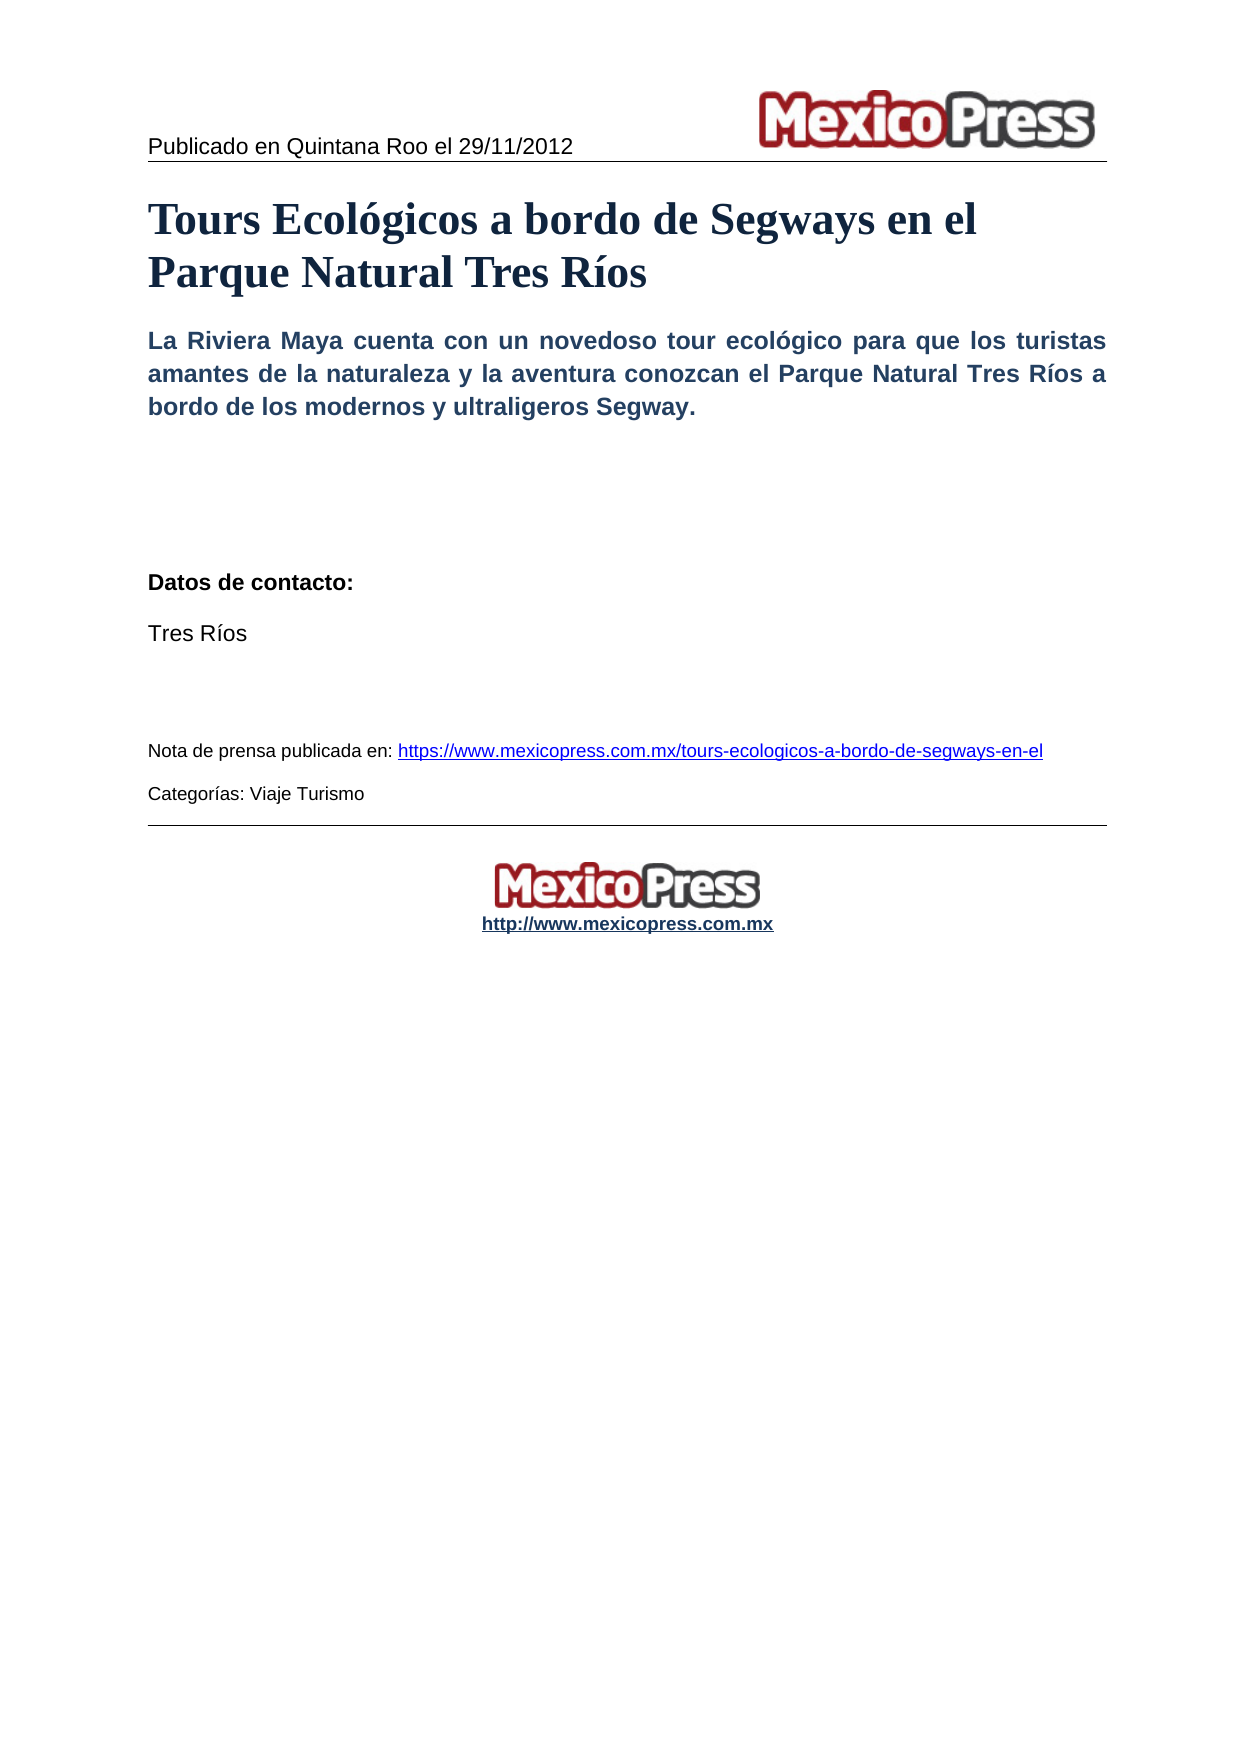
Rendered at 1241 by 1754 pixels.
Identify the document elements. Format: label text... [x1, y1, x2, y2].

text Categorías: Viaje Turismo [148, 783, 1107, 804]
text Tres Ríos [148, 619, 1063, 646]
text Datos de contacto: [148, 568, 1107, 595]
subtitle Tours Ecológicos a bordo de Segways en el Parque Natural Tres Ríos [148, 192, 1107, 297]
text Nota de prensa publicada en: https://www.mexicopress.com.mx/tours-ecologicos-a-bordo-de-segways-en-el [148, 740, 1107, 762]
picture [759, 90, 1096, 133]
picture [494, 862, 760, 909]
text http://www.mexicopress.com.mx [148, 912, 1107, 934]
text Publicado en Quintana Roo el 29/11/2012 [148, 133, 1107, 161]
subtitle La Riviera Maya cuenta con un novedoso tour ecológico para que los turistas amantes de la naturaleza y la aventura conozcan el Parque Natural Tres Ríos a bordo de los modernos y ultraligeros Segway. [148, 326, 1107, 421]
